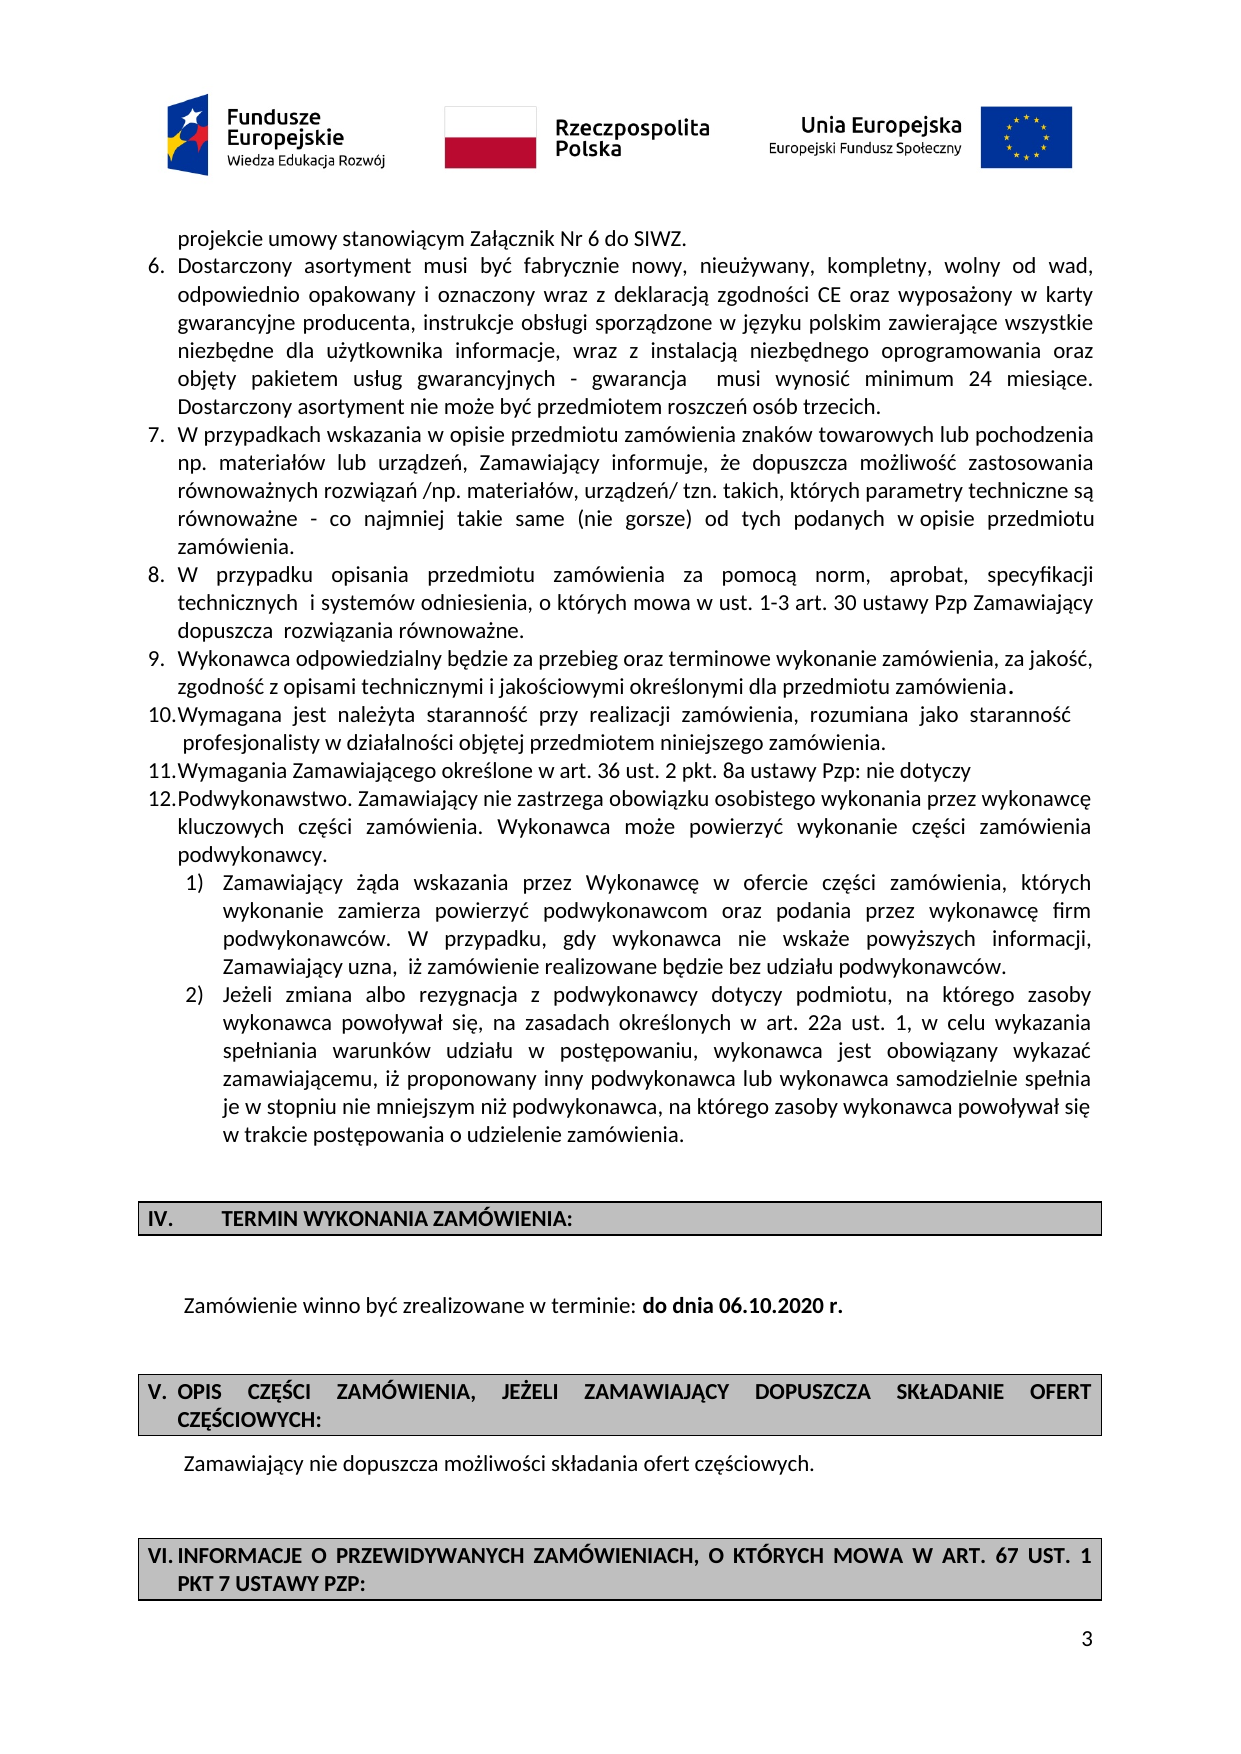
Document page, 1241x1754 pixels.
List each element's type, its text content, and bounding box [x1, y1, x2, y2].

list Informacje o przewidywanych zamówieniach, o których mowa w art. 67 ust. 1 pkt 7 USTAWY PZP: [139, 1539, 1101, 1599]
list Zamawiający żąda wskazania przez Wykonawcę w ofercie części zamówienia, których wykonanie zamierza powierzyć podwykonawcom oraz podania przez wykonawcę firm podwykonawców. W przypadku, gdy wykonawca nie wskaże powyższych informacji, Zamawiający uzna, iż zamówienie realizowane będzie bez udziału podwykonawców. [185, 868, 1093, 980]
list Termin wykonania zamówienia: [139, 1203, 1101, 1234]
list Dostarczony asortyment musi być fabrycznie nowy, nieużywany, kompletny, wolny od wad, odpowiednio opakowany i oznaczony wraz z deklaracją zgodności CE oraz wyposażony w karty gwarancyjne producenta, instrukcje obsługi sporządzone w języku polskim zawierające wszystkie niezbędne dla użytkownika informacje, wraz z instalacją niezbędnego oprogramowania oraz objęty pakietem usług gwarancyjnych - gwarancja musi wynosić minimum 24 miesiące. Dostarczony asortyment nie może być przedmiotem roszczeń osób trzecich. [148, 252, 1095, 420]
list Podwykonawstwo. Zamawiający nie zastrzega obowiązku osobistego wykonania przez wykonawcę kluczowych części zamówienia. Wykonawca może powierzyć wykonanie części zamówienia podwykonawcy. [148, 784, 1093, 868]
list Przedmiot zamówienia obejmuje również wszystkie obowiązki Wykonawcy wymienione w projekcie umowy stanowiącym Załącznik Nr 6 do SIWZ. [148, 224, 1095, 252]
list Jeżeli zmiana albo rezygnacja z podwykonawcy dotyczy podmiotu, na którego zasoby wykonawca powoływał się, na zasadach określonych w art. 22a ust. 1, w celu wykazania spełniania warunków udziału w postępowaniu, wykonawca jest obowiązany wykazać zamawiającemu, iż proponowany inny podwykonawca lub wykonawca samodzielnie spełnia je w stopniu nie mniejszym niż podwykonawca, na którego zasoby wykonawca powoływał się w trakcie postępowania o udzielenie zamówienia. [185, 980, 1093, 1148]
list W przypadku opisania przedmiotu zamówienia za pomocą norm, aprobat, specyfikacji technicznych i systemów odniesienia, o których mowa w ust. 1-3 art. 30 ustawy Pzp Zamawiający dopuszcza rozwiązania równoważne. [148, 560, 1095, 644]
list Wymagania Zamawiającego określone w art. 36 ust. 2 pkt. 8a ustawy Pzp: nie dotyczy [148, 756, 1093, 784]
list W przypadkach wskazania w opisie przedmiotu zamówienia znaków towarowych lub pochodzenia np. materiałów lub urządzeń, Zamawiający informuje, że dopuszcza możliwość zastosowania równoważnych rozwiązań /np. materiałów, urządzeń/ tzn. takich, których parametry techniczne są równoważne - co najmniej takie same (nie gorsze) od tych podanych w opisie przedmiotu zamówienia. [148, 420, 1095, 560]
text Zamawiający nie dopuszcza możliwości składania ofert częściowych. [148, 1449, 1093, 1477]
list Wymagana jest należyta staranność przy realizacji zamówienia, rozumiana jako staranność profesjonalisty w działalności objętej przedmiotem niniejszego zamówienia. [148, 700, 1095, 756]
text Zamówienie winno być zrealizowane w terminie: do dnia 06.10.2020 r. [148, 1292, 1093, 1319]
list Wykonawca odpowiedzialny będzie za przebieg oraz terminowe wykonanie zamówienia, za jakość, zgodność z opisami technicznymi i jakościowymi określonymi dla przedmiotu zamówienia. [148, 644, 1095, 700]
picture [147, 73, 1092, 196]
list Opis części zamówienia, jeżeli Zamawiający dopuszcza składanie ofert częściowych: [139, 1375, 1101, 1435]
